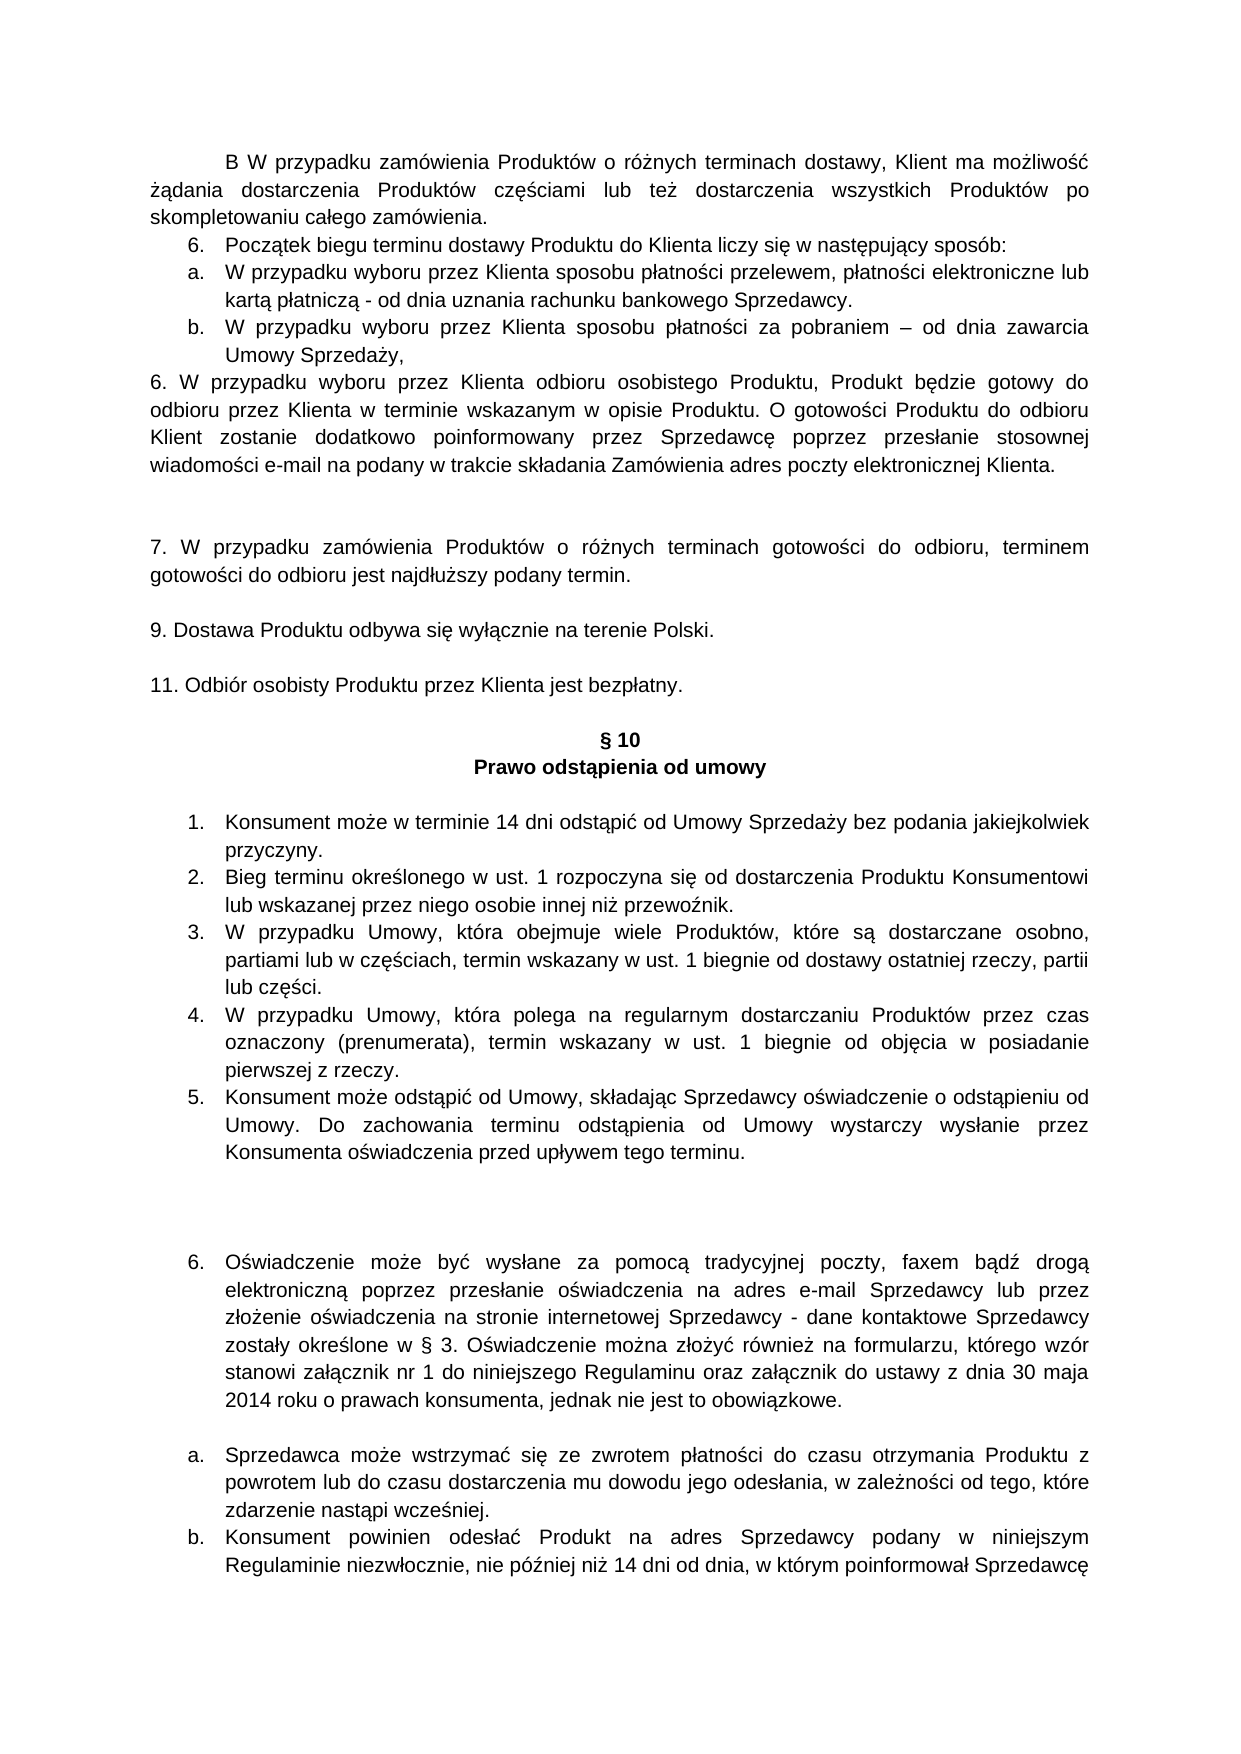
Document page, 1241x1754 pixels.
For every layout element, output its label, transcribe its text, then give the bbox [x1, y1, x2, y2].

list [187, 1525, 1090, 1576]
list Sprzedawca może wstrzymać się ze zwrotem płatności do czasu otrzymania Produktu z powrotem lub do czasu dostarczenia mu dowodu jego odesłania, w zależności od tego, które zdarzenie nastąpi wcześniej. [187, 1442, 1090, 1521]
text 9. Dostawa Produktu odbywa się wyłącznie na terenie Polski. [150, 617, 1090, 641]
list Konsument może w terminie 14 dni odstąpić od Umowy Sprzedaży bez podania jakiejkolwiek przyczyny. [187, 810, 1090, 861]
text 6. W przypadku wyboru przez Klienta odbioru osobistego Produktu, Produkt będzie gotowy do odbioru przez Klienta w terminie wskazanym w opisie Produktu. O gotowości Produktu do odbioru Klient zostanie dodatkowo poinformowany przez Sprzedawcę poprzez przesłanie stosownej wiadomości e-mail na podany w trakcie składania Zamówienia adres poczty elektronicznej Klienta. [150, 370, 1090, 476]
list W przypadku Umowy, która polega na regularnym dostarczaniu Produktów przez czas oznaczony (prenumerata), termin wskazany w ust. 1 biegnie od objęcia w posiadanie pierwszej z rzeczy. [187, 1002, 1090, 1081]
list Konsument może odstąpić od Umowy, składając Sprzedawcy oświadczenie o odstąpieniu od Umowy. Do zachowania terminu odstąpienia od Umowy wystarczy wysłanie przez Konsumenta oświadczenia przed upływem tego terminu. [187, 1085, 1090, 1164]
list Początek biegu terminu dostawy Produktu do Klienta liczy się w następujący sposób: [187, 232, 1090, 256]
list Oświadczenie może być wysłane za pomocą tradycyjnej poczty, faxem bądź drogą elektroniczną poprzez przesłanie oświadczenia na adres e-mail Sprzedawcy lub przez złożenie oświadczenia na stronie internetowej Sprzedawcy - dane kontaktowe Sprzedawcy zostały określone w § 3. Oświadczenie można złożyć również na formularzu, którego wzór stanowi załącznik nr 1 do niniejszego Regulaminu oraz załącznik do ustawy z dnia 30 maja 2014 roku o prawach konsumenta, jednak nie jest to obowiązkowe. [187, 1250, 1090, 1411]
list Bieg terminu określonego w ust. 1 rozpoczyna się od dostarczenia Produktu Konsumentowi lub wskazanej przez niego osobie innej niż przewoźnik. [187, 865, 1090, 916]
list W przypadku wyboru przez Klienta sposobu płatności za pobraniem – od dnia zawarcia Umowy Sprzedaży, [187, 315, 1090, 366]
list W przypadku Umowy, która obejmuje wiele Produktów, które są dostarczane osobno, partiami lub w częściach, termin wskazany w ust. 1 biegnie od dostawy ostatniej rzeczy, partii lub części. [187, 920, 1090, 999]
text Prawo odstąpienia od umowy [150, 755, 1090, 779]
text 11. Odbiór osobisty Produktu przez Klienta jest bezpłatny. [150, 672, 1090, 696]
list W przypadku wyboru przez Klienta sposobu płatności przelewem, płatności elektroniczne lub kartą płatniczą - od dnia uznania rachunku bankowego Sprzedawcy. [187, 260, 1090, 311]
text § 10 [150, 727, 1090, 751]
text 7. W przypadku zamówienia Produktów o różnych terminach gotowości do odbioru, terminem gotowości do odbioru jest najdłuższy podany termin. [150, 535, 1090, 586]
text B W przypadku zamówienia Produktów o różnych terminach dostawy, Klient ma możliwość żądania dostarczenia Produktów częściami lub też dostarczenia wszystkich Produktów po skompletowaniu całego zamówienia. [150, 150, 1090, 229]
